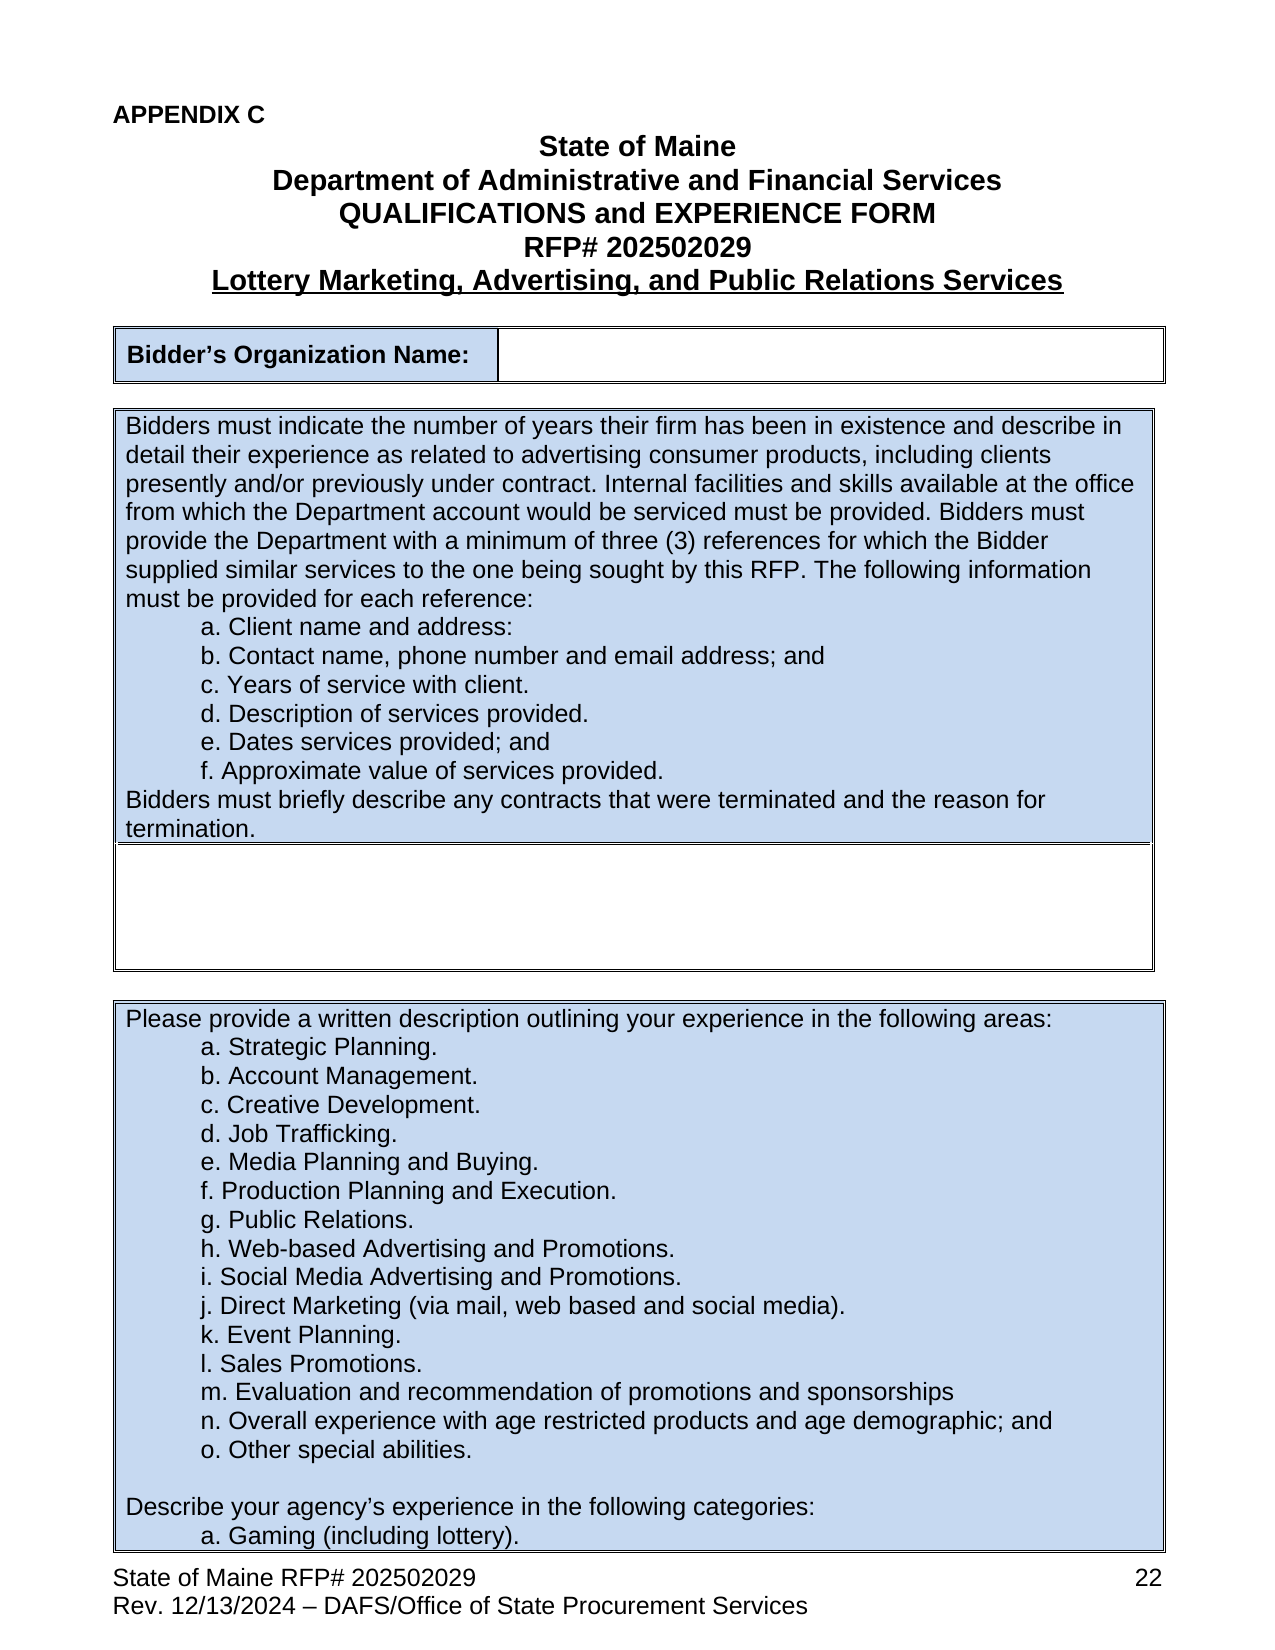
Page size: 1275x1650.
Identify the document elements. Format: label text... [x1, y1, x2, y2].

text State of Maine [112, 129, 1162, 163]
text APPENDIX C [112, 100, 1162, 129]
table_header [499, 329, 1163, 381]
text RFP# 202502029 [112, 230, 1162, 263]
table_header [116, 1004, 1163, 1550]
table_header Bidders must indicate the number of years their firm has been in existence and describe in detail their experience as related to advertising consumer products, including clients presently and/or previously under contract. Internal facilities and skills available at the office from which the Department account would be serviced must be provided. Bidders must provide the Department with a minimum of three (3) references for which the Bidder supplied similar services to the one being sought by this RFP. The following information must be provided for each reference: a. Client name and address: b. Contact name, phone number and email address; and c. Years of service with client. d. Description of services provided. e. Dates services provided; and f. Approximate value of services provided. Bidders must briefly describe any contracts that were terminated and the reason for termination. [116, 411, 1152, 842]
subtitle QUALIFICATIONS and EXPERIENCE FORM [112, 196, 1162, 230]
text Lottery Marketing, Advertising, and Public Relations Services [112, 263, 1162, 297]
table_header Bidder’s Organization Name: [116, 329, 497, 381]
text Department of Administrative and Financial Services [112, 163, 1162, 196]
table_cell [114, 842, 1153, 968]
